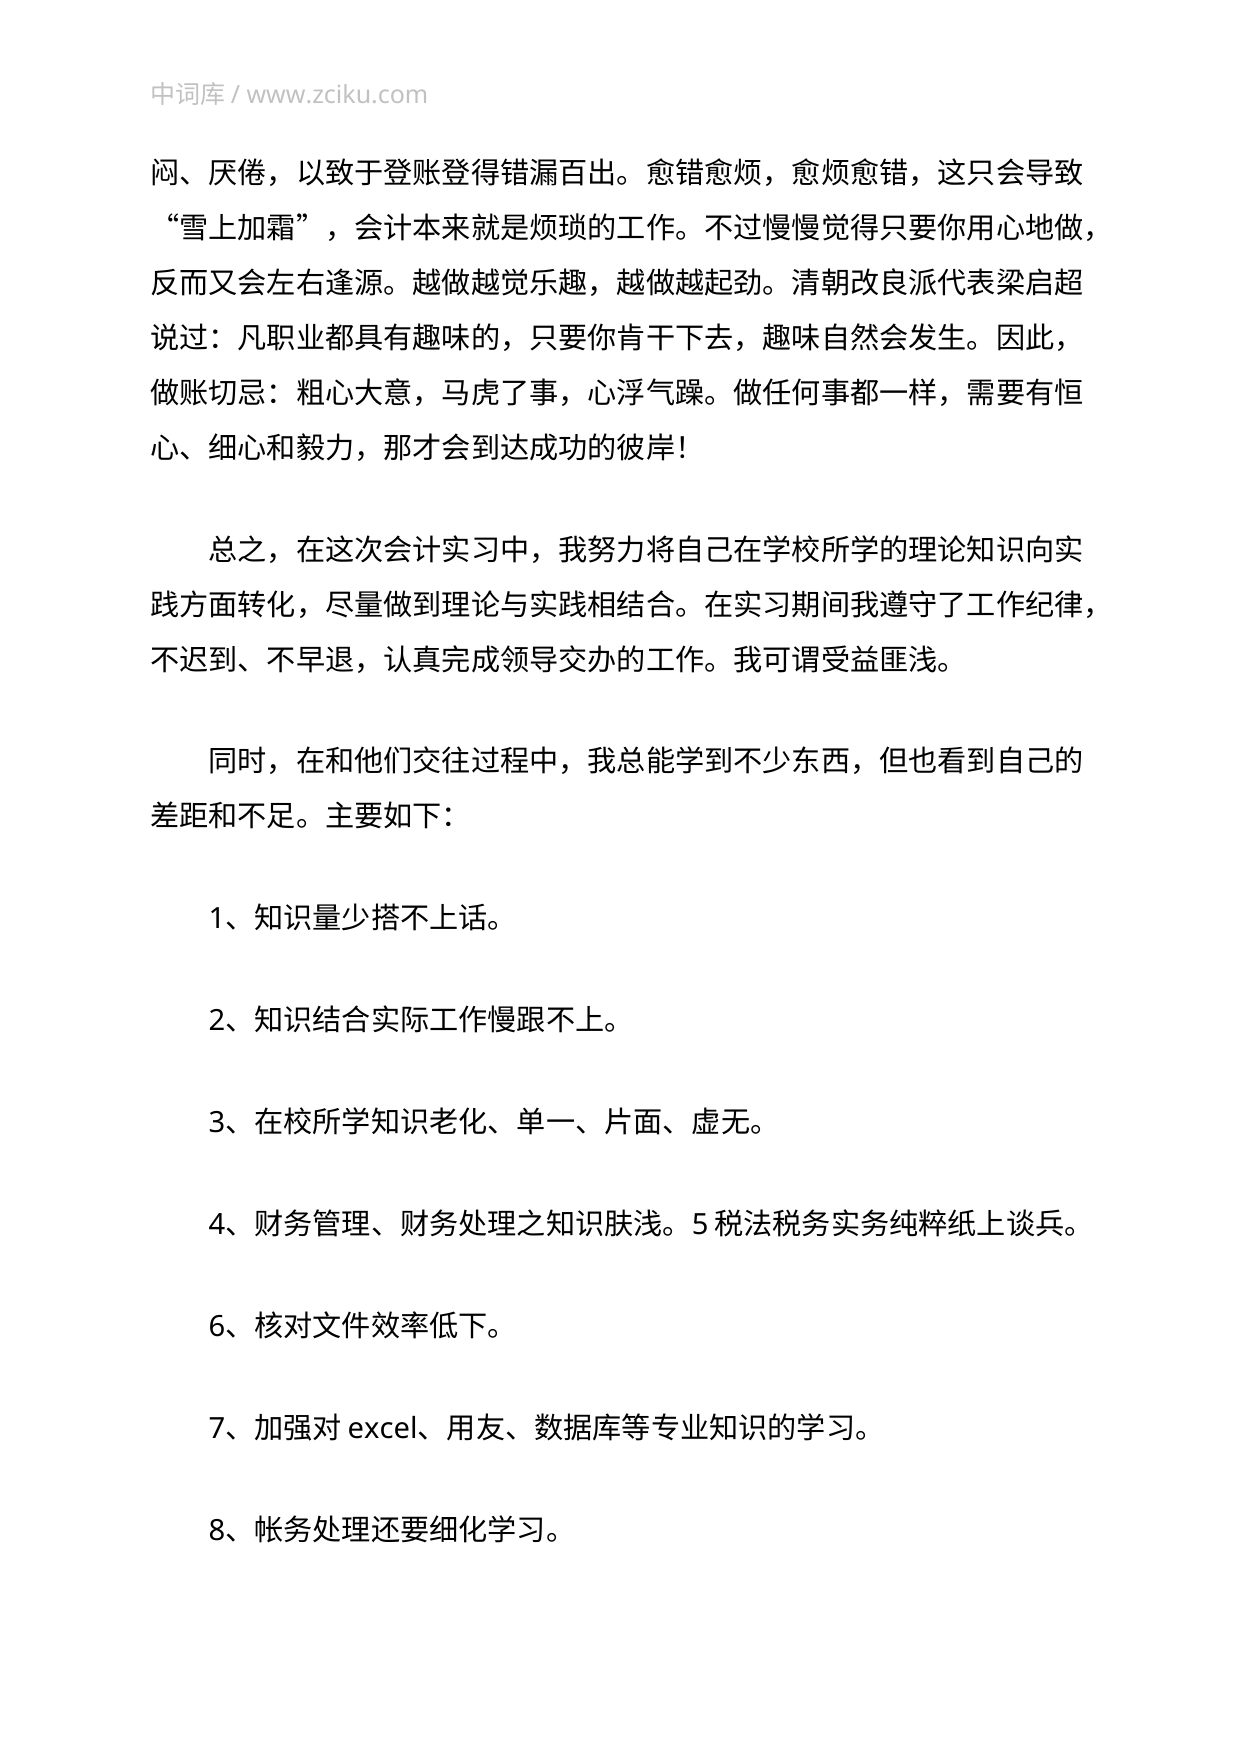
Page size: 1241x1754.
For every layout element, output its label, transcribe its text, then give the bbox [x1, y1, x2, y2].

text 1、知识量少搭不上话。 [150, 894, 1090, 937]
text 6、核对文件效率低下。 [150, 1302, 1090, 1345]
text 4、财务管理、财务处理之知识肤浅。5税法税务实务纯粹纸上谈兵。 [150, 1200, 1090, 1243]
text 7、加强对excel、用友、数据库等专业知识的学习。 [150, 1404, 1090, 1447]
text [150, 150, 1090, 467]
text 3、在校所学知识老化、单一、片面、虚无。 [150, 1098, 1090, 1141]
text 同时，在和他们交往过程中，我总能学到不少东西，但也看到自己的差距和不足。主要如下： [150, 738, 1090, 835]
text 8、帐务处理还要细化学习。 [150, 1506, 1090, 1549]
text 2、知识结合实际工作慢跟不上。 [150, 996, 1090, 1039]
text 总之，在这次会计实习中，我努力将自己在学校所学的理论知识向实践方面转化，尽量做到理论与实践相结合。在实习期间我遵守了工作纪律，不迟到、不早退，认真完成领导交办的工作。我可谓受益匪浅。 [150, 526, 1090, 678]
